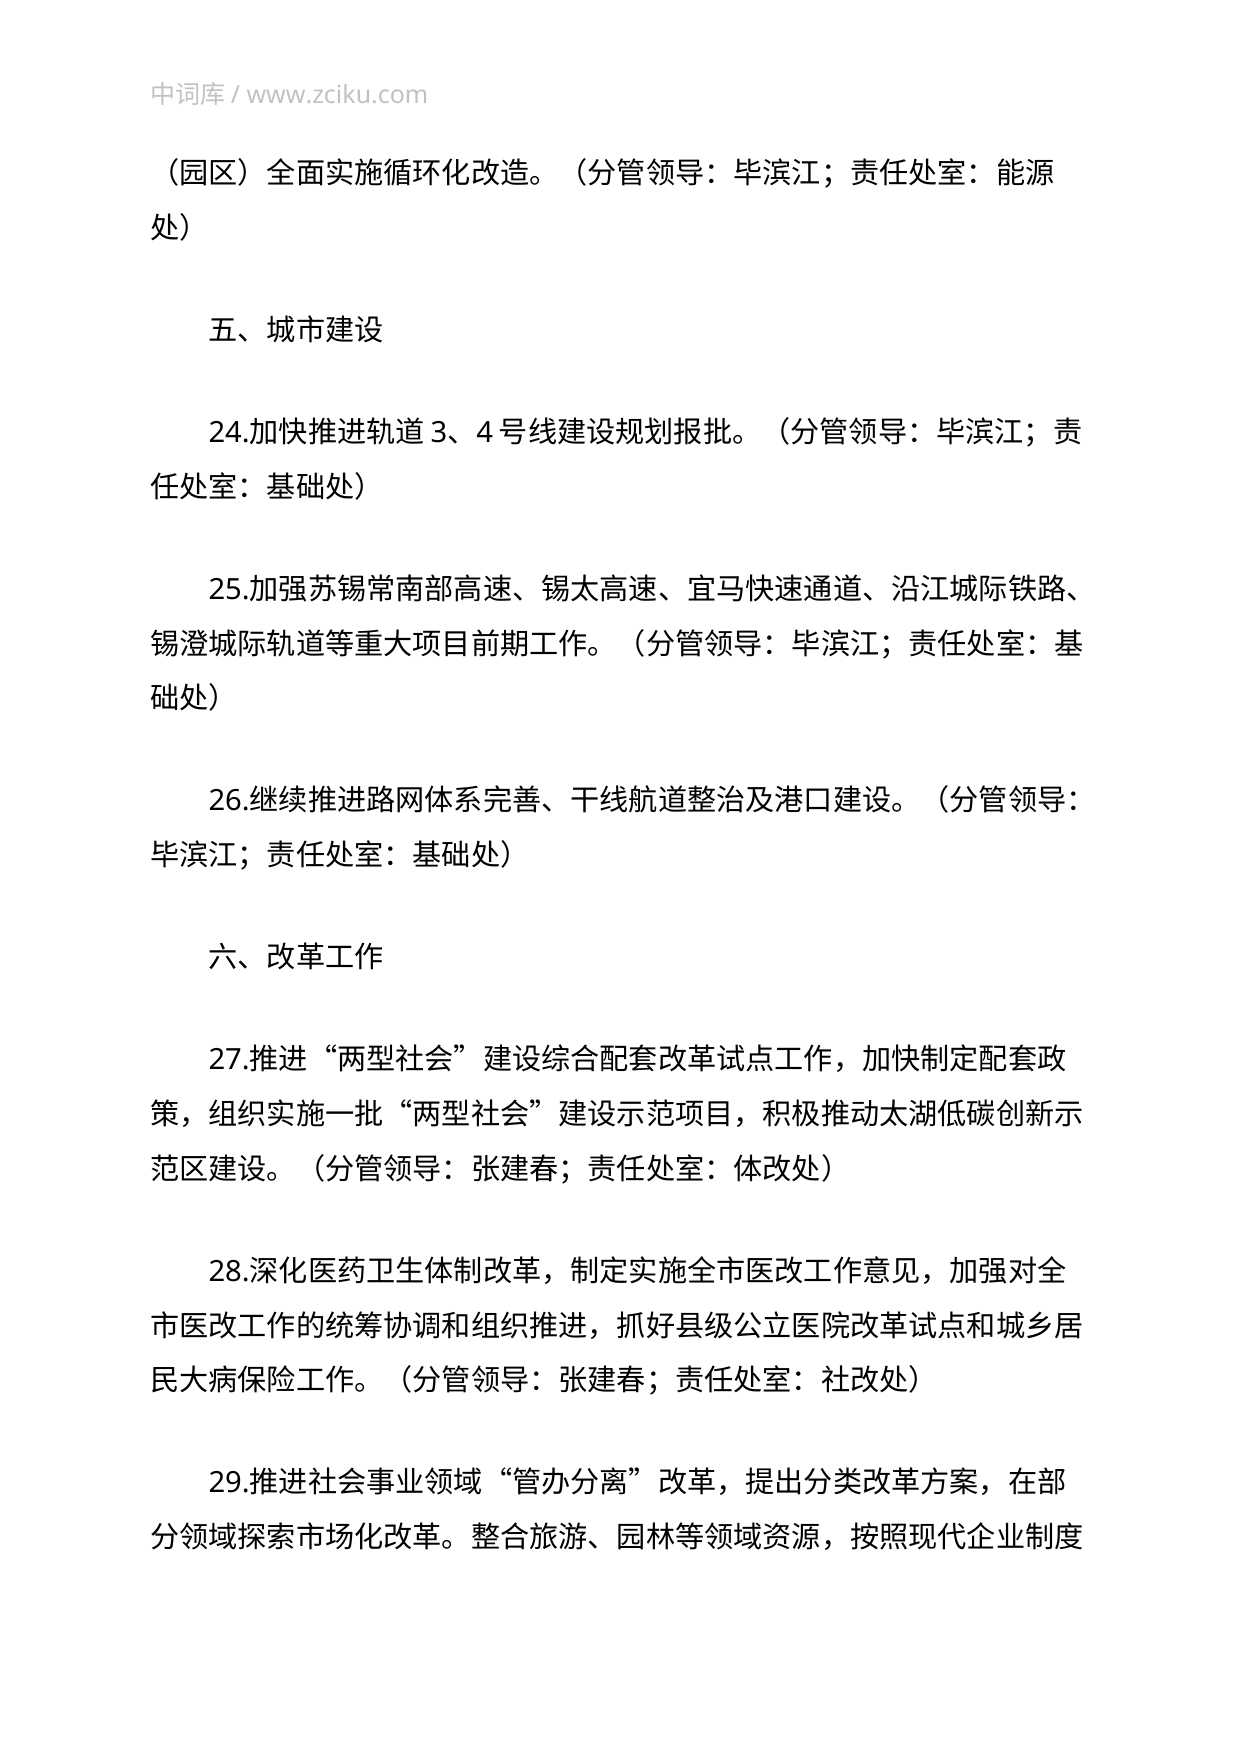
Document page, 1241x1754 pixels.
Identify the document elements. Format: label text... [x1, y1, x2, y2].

text 25.加强苏锡常南部高速、锡太高速、宜马快速通道、沿江城际铁路、锡澄城际轨道等重大项目前期工作。（分管领导：毕滨江；责任处室：基础处） [150, 565, 1090, 717]
text 26.继续推进路网体系完善、干线航道整治及港口建设。（分管领导：毕滨江；责任处室：基础处） [150, 777, 1090, 874]
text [150, 1459, 1090, 1556]
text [150, 150, 1090, 247]
text 27.推进“两型社会”建设综合配套改革试点工作，加快制定配套政策，组织实施一批“两型社会”建设示范项目，积极推动太湖低碳创新示范区建设。（分管领导：张建春；责任处室：体改处） [150, 1035, 1090, 1188]
text 28.深化医药卫生体制改革，制定实施全市医改工作意见，加强对全市医改工作的统筹协调和组织推进，抓好县级公立医院改革试点和城乡居民大病保险工作。（分管领导：张建春；责任处室：社改处） [150, 1247, 1090, 1399]
text 六、改革工作 [150, 934, 1090, 976]
text 24.加快推进轨道3、4号线建设规划报批。（分管领导：毕滨江；责任处室：基础处） [150, 408, 1090, 506]
text 五、城市建设 [150, 307, 1090, 349]
